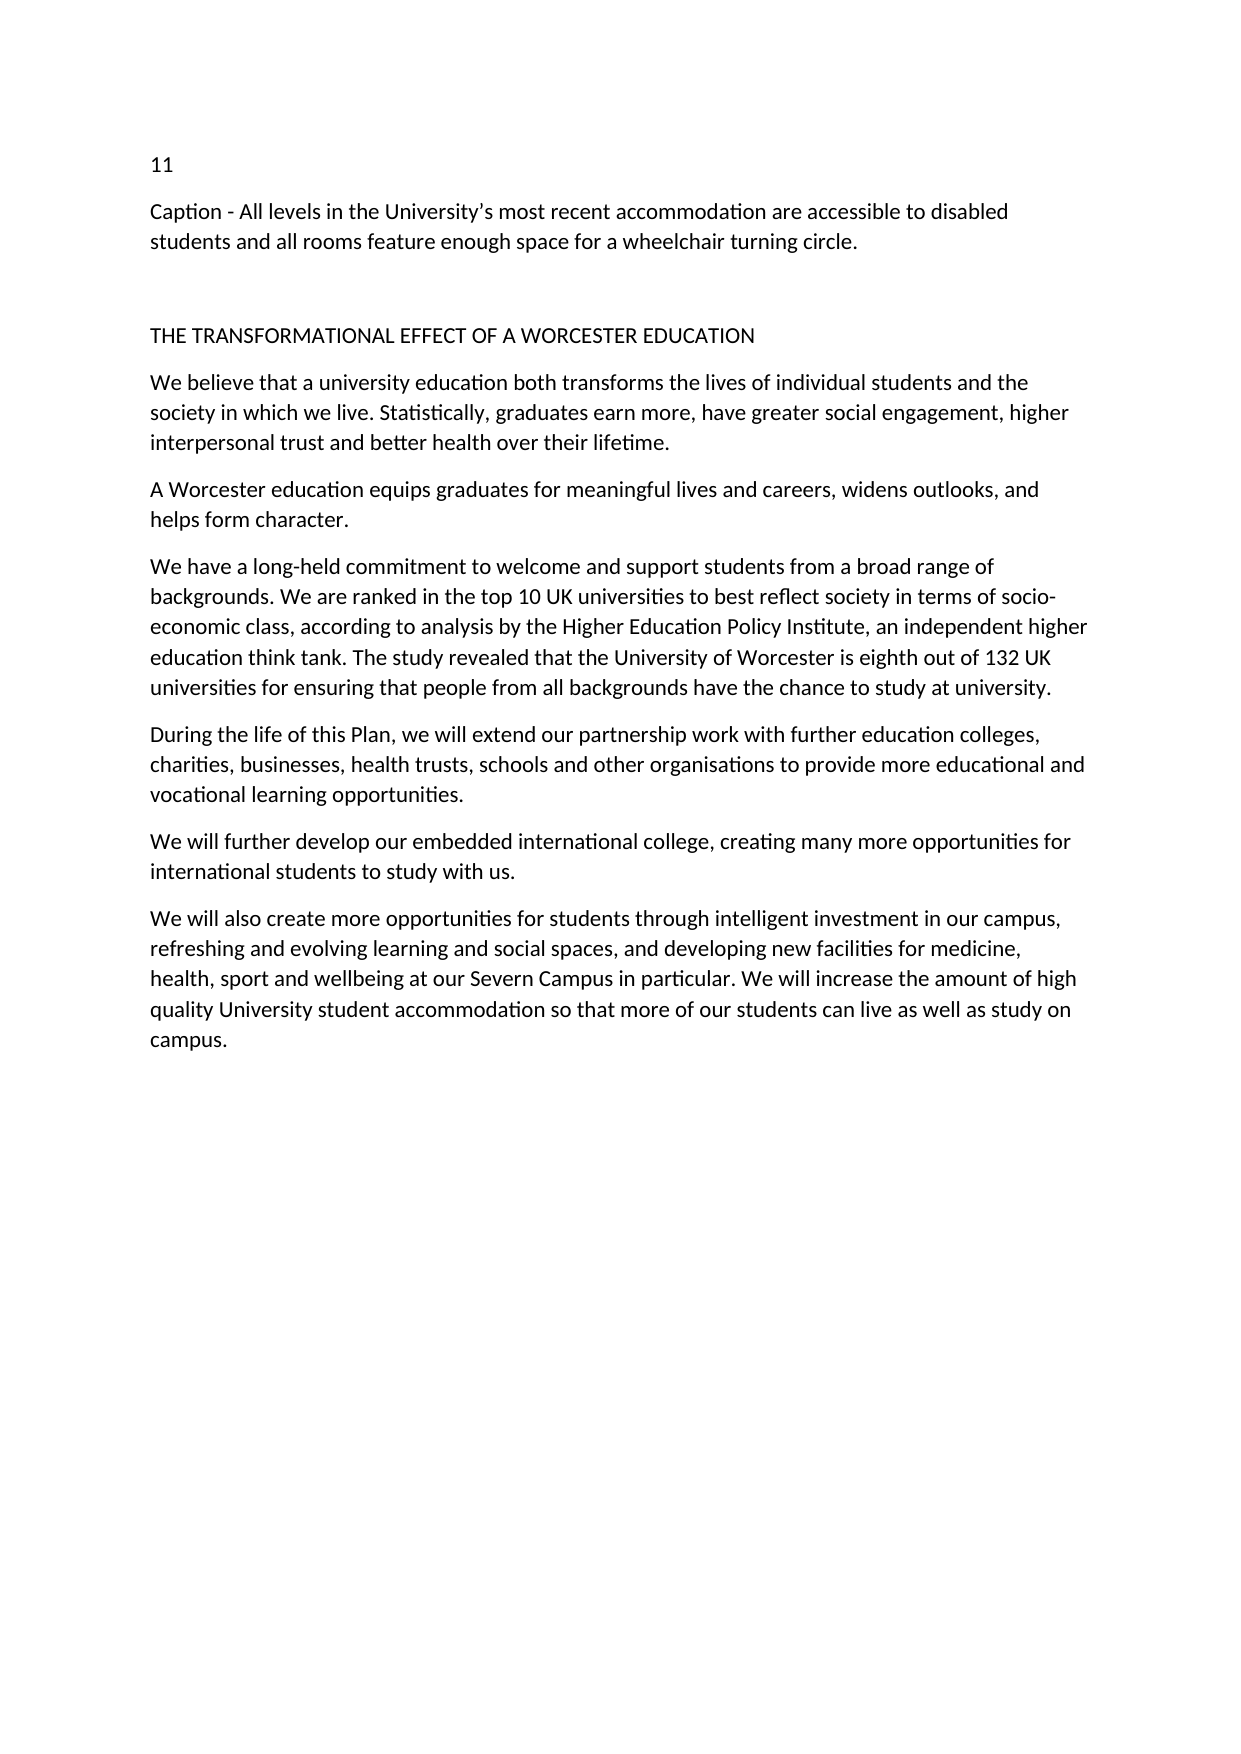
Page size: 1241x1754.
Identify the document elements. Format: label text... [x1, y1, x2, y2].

text We will further develop our embedded international college, creating many more opportunities for international students to study with us. [150, 827, 1090, 885]
text Caption - All levels in the University’s most recent accommodation are accessible to disabled students and all rooms feature enough space for a wheelchair turning circle. [150, 197, 1090, 255]
text During the life of this Plan, we will extend our partnership work with further education colleges, charities, businesses, health trusts, schools and other organisations to provide more educational and vocational learning opportunities. [150, 720, 1090, 808]
text 11 [150, 150, 1090, 178]
text We believe that a university education both transforms the lives of individual students and the society in which we live. Statistically, graduates earn more, have greater social engagement, higher interpersonal trust and better health over their lifetime. [150, 368, 1090, 456]
text We have a long-held commitment to welcome and support students from a broad range of backgrounds. We are ranked in the top 10 UK universities to best reflect society in terms of socio-economic class, according to analysis by the Higher Education Policy Institute, an independent higher education think tank. The study revealed that the University of Worcester is eighth out of 132 UK universities for ensuring that people from all backgrounds have the chance to study at university. [150, 552, 1090, 701]
text THE TRANSFORMATIONAL EFFECT OF A WORCESTER EDUCATION [150, 321, 1090, 349]
text We will also create more opportunities for students through intelligent investment in our campus, refreshing and evolving learning and social spaces, and developing new facilities for medicine, health, sport and wellbeing at our Severn Campus in particular. We will increase the amount of high quality University student accommodation so that more of our students can live as well as study on campus. [150, 904, 1090, 1053]
text A Worcester education equips graduates for meaningful lives and careers, widens outlooks, and helps form character. [150, 475, 1090, 533]
